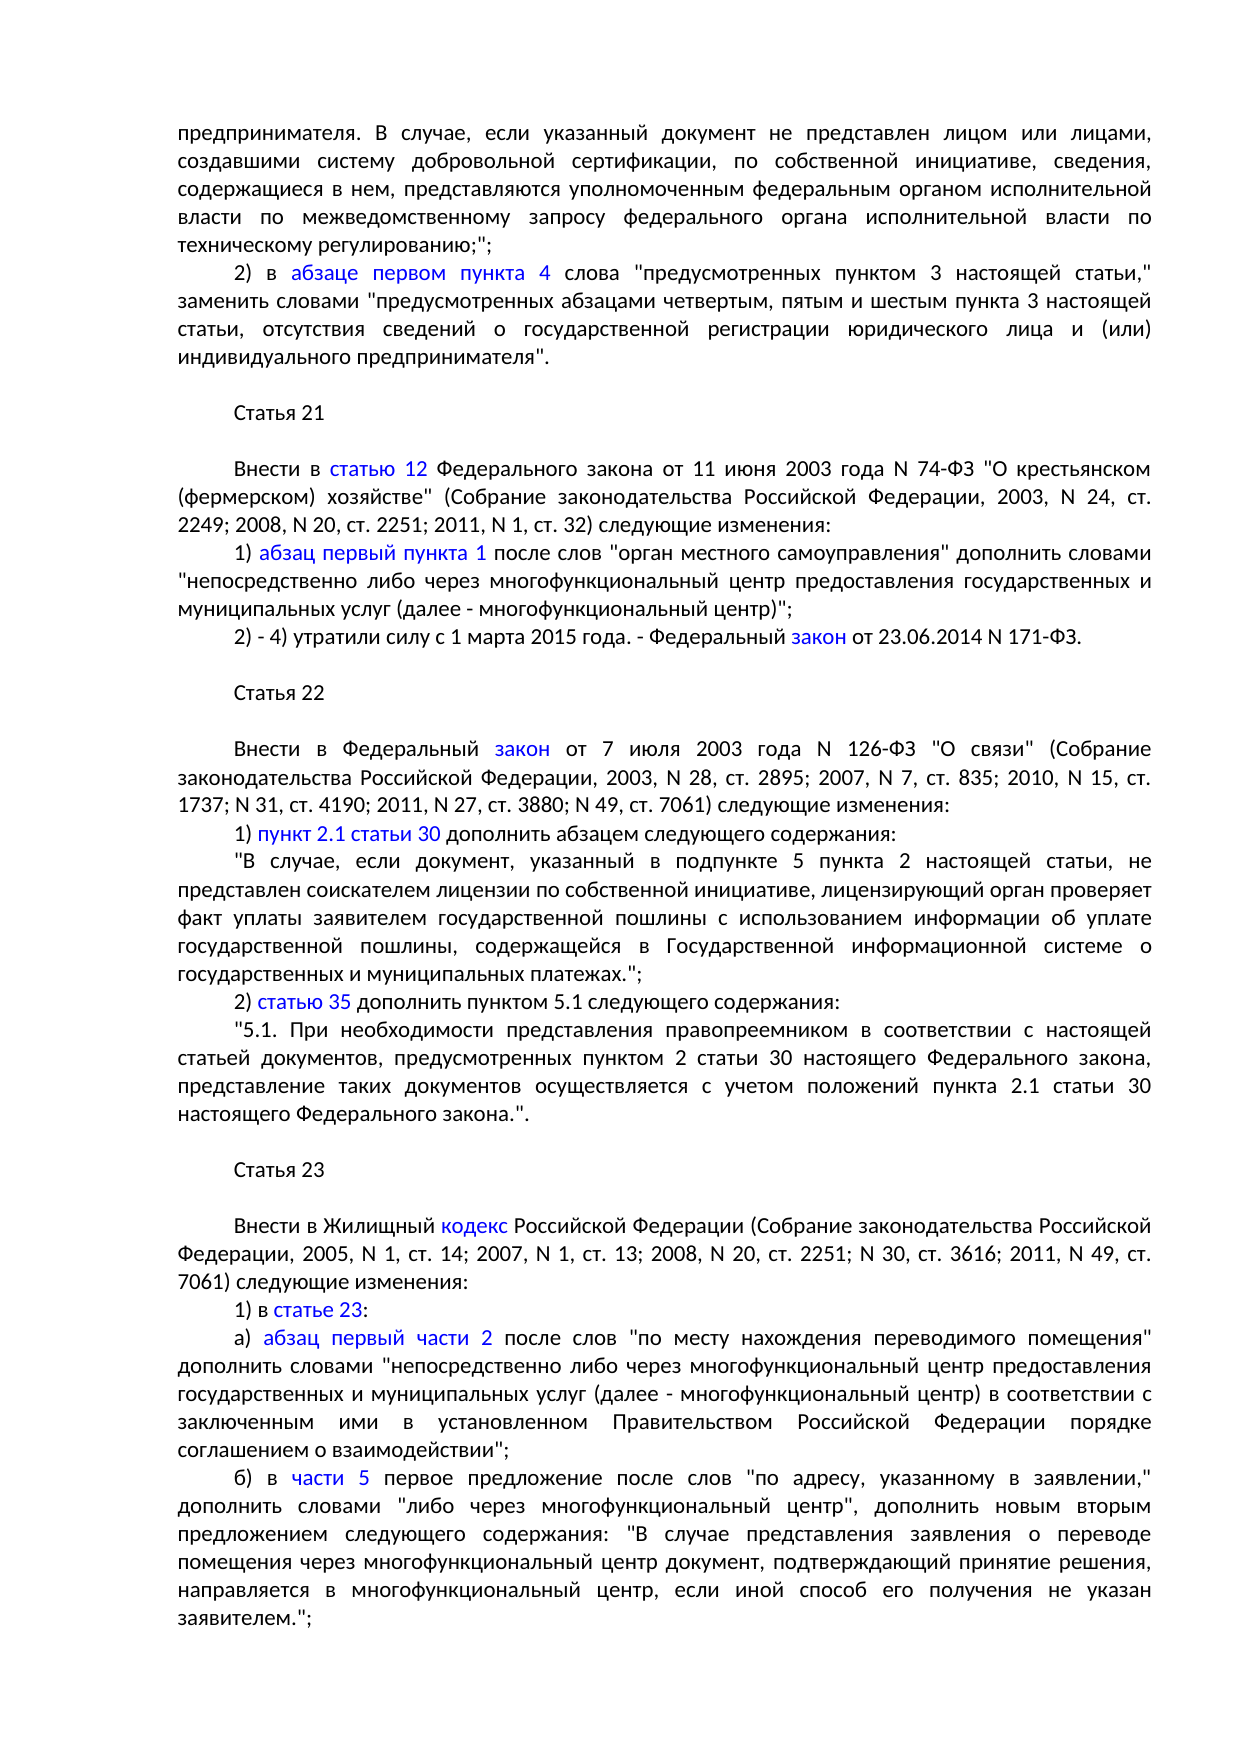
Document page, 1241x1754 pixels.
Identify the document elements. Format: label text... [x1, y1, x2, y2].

text "В случае, если документ, указанный в подпункте 5 пункта 2 настоящей статьи, не представлен соискателем лицензии по собственной инициативе, лицензирующий орган проверяет факт уплаты заявителем государственной пошлины с использованием информации об уплате государственной пошлины, содержащейся в Государственной информационной системе о государственных и муниципальных платежах."; [177, 847, 1152, 987]
text 2) статью 35 дополнить пунктом 5.1 следующего содержания: [177, 987, 1152, 1015]
text Статья 23 [177, 1155, 1152, 1183]
text Внести в Жилищный кодекс Российской Федерации (Собрание законодательства Российской Федерации, 2005, N 1, ст. 14; 2007, N 1, ст. 13; 2008, N 20, ст. 2251; N 30, ст. 3616; 2011, N 49, ст. 7061) следующие изменения: [177, 1211, 1152, 1295]
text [177, 118, 1152, 258]
text Статья 22 [177, 678, 1152, 707]
text "5.1. При необходимости представления правопреемником в соответствии с настоящей статьей документов, предусмотренных пунктом 2 статьи 30 настоящего Федерального закона, представление таких документов осуществляется с учетом положений пункта 2.1 статьи 30 настоящего Федерального закона.". [177, 1015, 1152, 1127]
text Внести в Федеральный закон от 7 июля 2003 года N 126-ФЗ "О связи" (Собрание законодательства Российской Федерации, 2003, N 28, ст. 2895; 2007, N 7, ст. 835; 2010, N 15, ст. 1737; N 31, ст. 4190; 2011, N 27, ст. 3880; N 49, ст. 7061) следующие изменения: [177, 734, 1152, 819]
text 1) абзац первый пункта 1 после слов "орган местного самоуправления" дополнить словами "непосредственно либо через многофункциональный центр предоставления государственных и муниципальных услуг (далее - многофункциональный центр)"; [177, 538, 1152, 622]
text 2) в абзаце первом пункта 4 слова "предусмотренных пунктом 3 настоящей статьи," заменить словами "предусмотренных абзацами четвертым, пятым и шестым пункта 3 настоящей статьи, отсутствия сведений о государственной регистрации юридического лица и (или) индивидуального предпринимателя". [177, 258, 1152, 370]
text 1) пункт 2.1 статьи 30 дополнить абзацем следующего содержания: [177, 819, 1152, 847]
text Внести в статью 12 Федерального закона от 11 июня 2003 года N 74-ФЗ "О крестьянском (фермерском) хозяйстве" (Собрание законодательства Российской Федерации, 2003, N 24, ст. 2249; 2008, N 20, ст. 2251; 2011, N 1, ст. 32) следующие изменения: [177, 454, 1152, 538]
text 2) - 4) утратили силу с 1 марта 2015 года. - Федеральный закон от 23.06.2014 N 171-ФЗ. [177, 622, 1152, 651]
text б) в части 5 первое предложение после слов "по адресу, указанному в заявлении," дополнить словами "либо через многофункциональный центр", дополнить новым вторым предложением следующего содержания: "В случае представления заявления о переводе помещения через многофункциональный центр документ, подтверждающий принятие решения, направляется в многофункциональный центр, если иной способ его получения не указан заявителем."; [177, 1463, 1152, 1631]
text а) абзац первый части 2 после слов "по месту нахождения переводимого помещения" дополнить словами "непосредственно либо через многофункциональный центр предоставления государственных и муниципальных услуг (далее - многофункциональный центр) в соответствии с заключенным ими в установленном Правительством Российской Федерации порядке соглашением о взаимодействии"; [177, 1323, 1152, 1463]
text 1) в статье 23: [177, 1295, 1152, 1323]
text Статья 21 [177, 398, 1152, 426]
